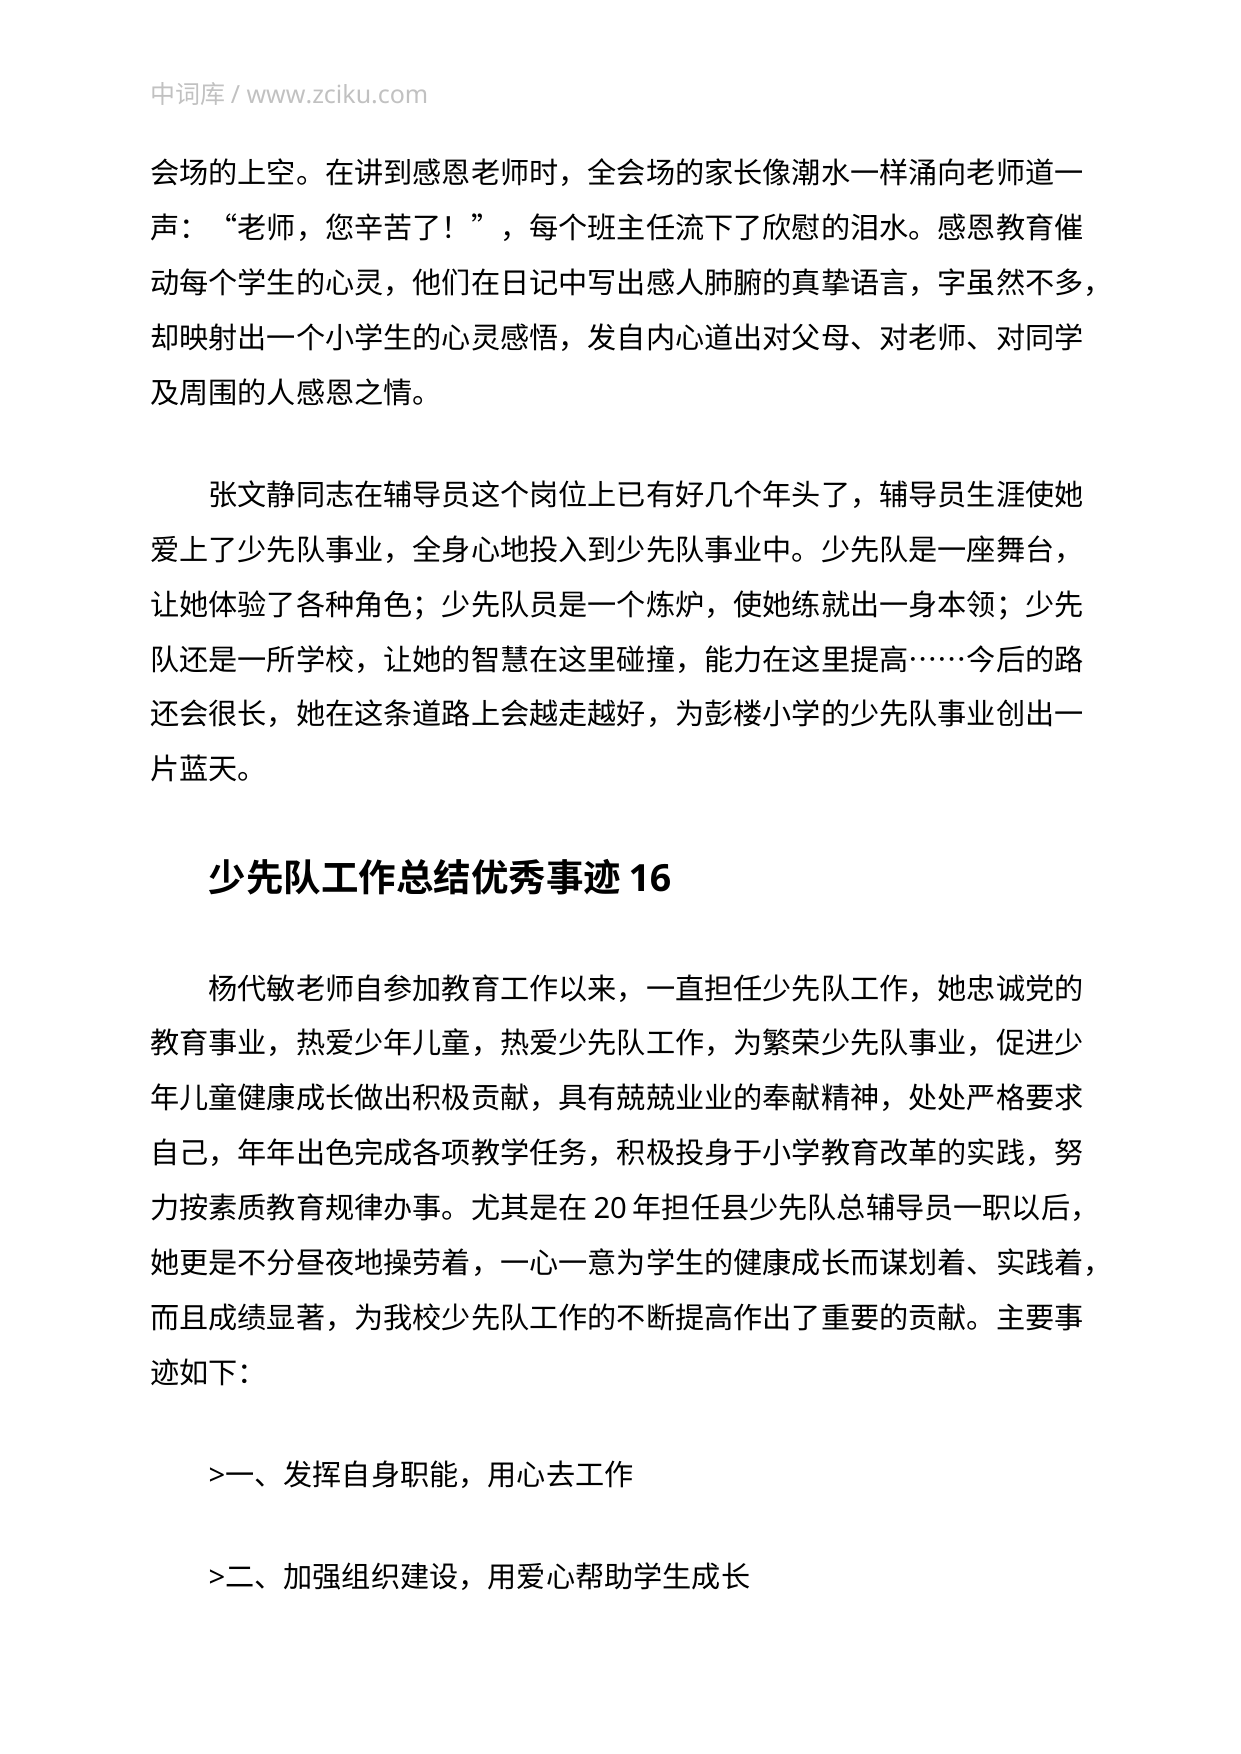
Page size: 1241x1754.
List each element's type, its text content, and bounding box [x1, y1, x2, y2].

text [150, 150, 1090, 412]
text 少先队工作总结优秀事迹16 [150, 848, 1090, 902]
text 张文静同志在辅导员这个岗位上已有好几个年头了，辅导员生涯使她爱上了少先队事业，全身心地投入到少先队事业中。少先队是一座舞台，让她体验了各种角色；少先队员是一个炼炉，使她练就出一身本领；少先队还是一所学校，让她的智慧在这里碰撞，能力在这里提高……今后的路还会很长，她在这条道路上会越走越好，为彭楼小学的少先队事业创出一片蓝天。 [150, 471, 1090, 788]
text >二、加强组织建设，用爱心帮助学生成长 [150, 1553, 1090, 1596]
text >一、发挥自身职能，用心去工作 [150, 1451, 1090, 1494]
text 杨代敏老师自参加教育工作以来，一直担任少先队工作，她忠诚党的教育事业，热爱少年儿童，热爱少先队工作，为繁荣少先队事业，促进少年儿童健康成长做出积极贡献，具有兢兢业业的奉献精神，处处严格要求自己，年年出色完成各项教学任务，积极投身于小学教育改革的实践，努力按素质教育规律办事。尤其是在20年担任县少先队总辅导员一职以后，她更是不分昼夜地操劳着，一心一意为学生的健康成长而谋划着、实践着，而且成绩显著，为我校少先队工作的不断提高作出了重要的贡献。主要事迹如下： [150, 965, 1090, 1392]
